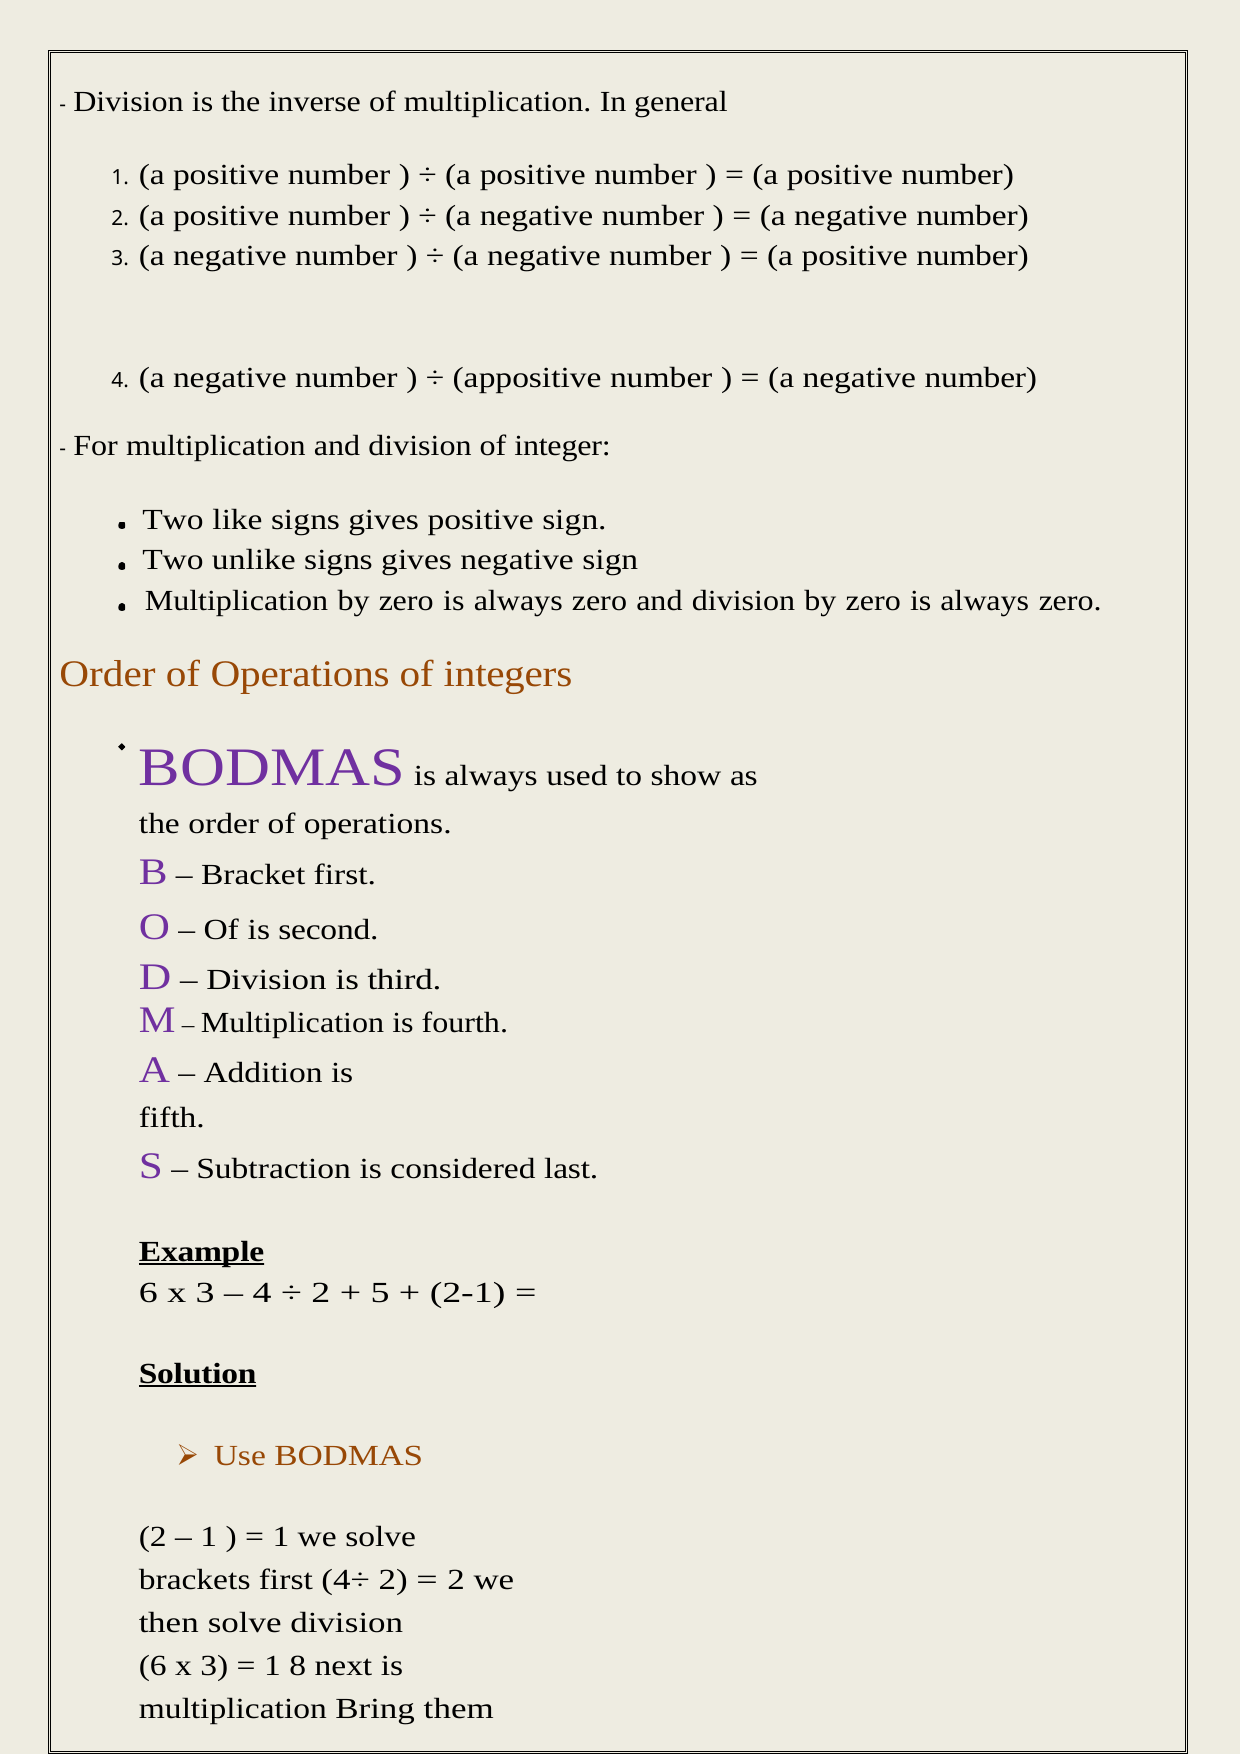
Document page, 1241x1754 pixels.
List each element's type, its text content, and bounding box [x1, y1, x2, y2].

text S – Subtraction is considered last. [138, 1143, 1185, 1186]
text Multiplication by zero is always zero and division by zero is always zero. [118, 583, 1185, 616]
picture [118, 603, 126, 611]
list Use BODMAS [176, 1438, 1185, 1471]
text M – Multiplication is fourth. [63, 997, 1185, 1041]
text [138, 1648, 521, 1724]
picture [118, 522, 126, 529]
list (a negative number ) ÷ (appositive number ) = (a negative number) [111, 360, 1185, 394]
text D – Division is third. [138, 954, 1185, 997]
text 6 x 3 – 4 ÷ 2 + 5 + (2-1) = [138, 1275, 1185, 1308]
text B – Bracket first. [138, 849, 765, 892]
list For multiplication and division of integer: [59, 428, 1185, 462]
subtitle Solution [138, 1356, 1185, 1389]
picture [118, 562, 126, 570]
text O – Of is second. [138, 904, 1185, 947]
subtitle Example [138, 1234, 1185, 1268]
list (a negative number ) ÷ (a negative number ) = (a positive number) [111, 238, 1185, 272]
text (2 – 1 ) = 1 we solve brackets first (4÷ 2) = 2 we then solve division [138, 1519, 521, 1638]
list (a positive number ) ÷ (a negative number ) = (a negative number) [111, 198, 1185, 231]
text BODMAS is always used to show as the order of operations. [138, 734, 765, 840]
text Two like signs gives positive sign. [118, 502, 1185, 535]
list Division is the inverse of multiplication. In general [59, 84, 1185, 117]
text A – Addition is fifth. [138, 1048, 424, 1134]
subtitle Order of Operations of integers [59, 651, 1185, 694]
list (a positive number ) ÷ (a positive number ) = (a positive number) [111, 157, 1185, 191]
text Two unlike signs gives negative sign [118, 542, 1185, 576]
